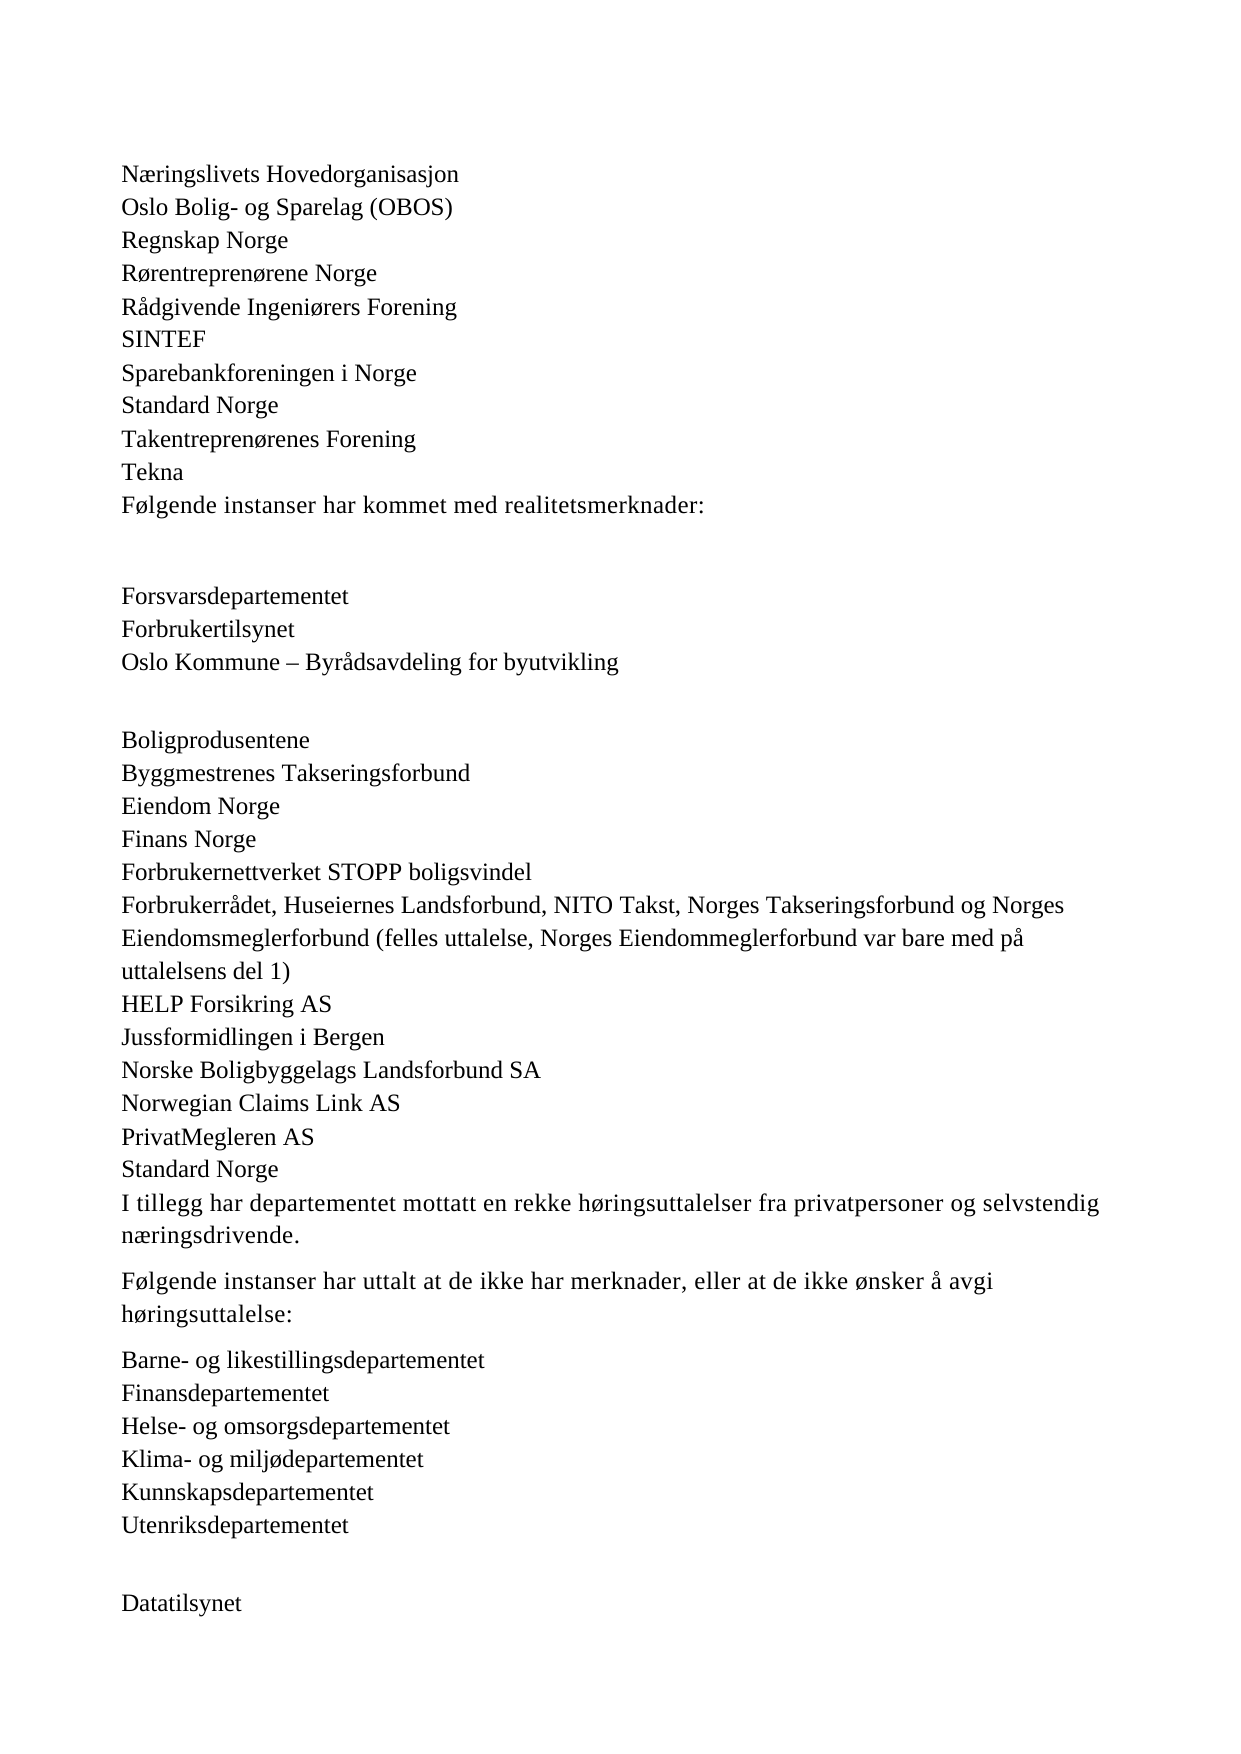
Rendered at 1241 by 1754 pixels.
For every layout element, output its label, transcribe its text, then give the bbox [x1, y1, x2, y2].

list Takentreprenørenes Forening [121, 424, 1119, 452]
list Forbrukernettverket STOPP boligsvindel [121, 857, 1119, 886]
list Forbrukertilsynet [121, 614, 1119, 642]
list HELP Forsikring AS [121, 989, 1119, 1018]
list Utenriksdepartementet [121, 1510, 1119, 1538]
list Eiendom Norge [121, 791, 1119, 820]
list Datatilsynet [121, 1588, 1119, 1617]
text Følgende instanser har kommet med realitetsmerknader: [121, 490, 1119, 518]
text I tillegg har departementet mottatt en rekke høringsuttalelser fra privatpersoner og selvstendig næringsdrivende. [121, 1188, 1119, 1249]
list Kunnskapsdepartementet [121, 1477, 1119, 1506]
list Klima- og miljødepartementet [121, 1444, 1119, 1472]
list Sparebankforeningen i Norge [121, 358, 1119, 386]
list Oslo Bolig- og Sparelag (OBOS) [121, 192, 1119, 221]
list Oslo Kommune – Byrådsavdeling for byutvikling [121, 647, 1119, 676]
list Tekna [121, 457, 1119, 485]
list Finansdepartementet [121, 1378, 1119, 1406]
list Standard Norge [121, 391, 1119, 419]
list Finans Norge [121, 824, 1119, 853]
list Norske Boligbyggelags Landsforbund SA [121, 1056, 1119, 1084]
text Følgende instanser har uttalt at de ikke har merknader, eller at de ikke ønsker å avgi høringsuttalelse: [121, 1266, 1119, 1328]
list Helse- og omsorgsdepartementet [121, 1411, 1119, 1439]
list Jussformidlingen i Bergen [121, 1022, 1119, 1051]
list Standard Norge [121, 1154, 1119, 1183]
list Forbrukerrådet, Huseiernes Landsforbund, NITO Takst, Norges Takseringsforbund og Norges Eiendomsmeglerforbund (felles uttalelse, Norges Eiendommeglerforbund var bare med på uttalelsens del 1) [121, 890, 1119, 985]
list PrivatMegleren AS [121, 1122, 1119, 1150]
list Norwegian Claims Link AS [121, 1088, 1119, 1117]
list Forsvarsdepartementet [121, 581, 1119, 609]
list Byggmestrenes Takseringsforbund [121, 758, 1119, 787]
list Barne- og likestillingsdepartementet [121, 1345, 1119, 1373]
list Regnskap Norge [121, 226, 1119, 254]
list SINTEF [121, 324, 1119, 353]
list Rørentreprenørene Norge [121, 258, 1119, 287]
list Boligprodusentene [121, 725, 1119, 754]
list Næringslivets Hovedorganisasjon [121, 159, 1119, 188]
list Rådgivende Ingeniørers Forening [121, 292, 1119, 320]
